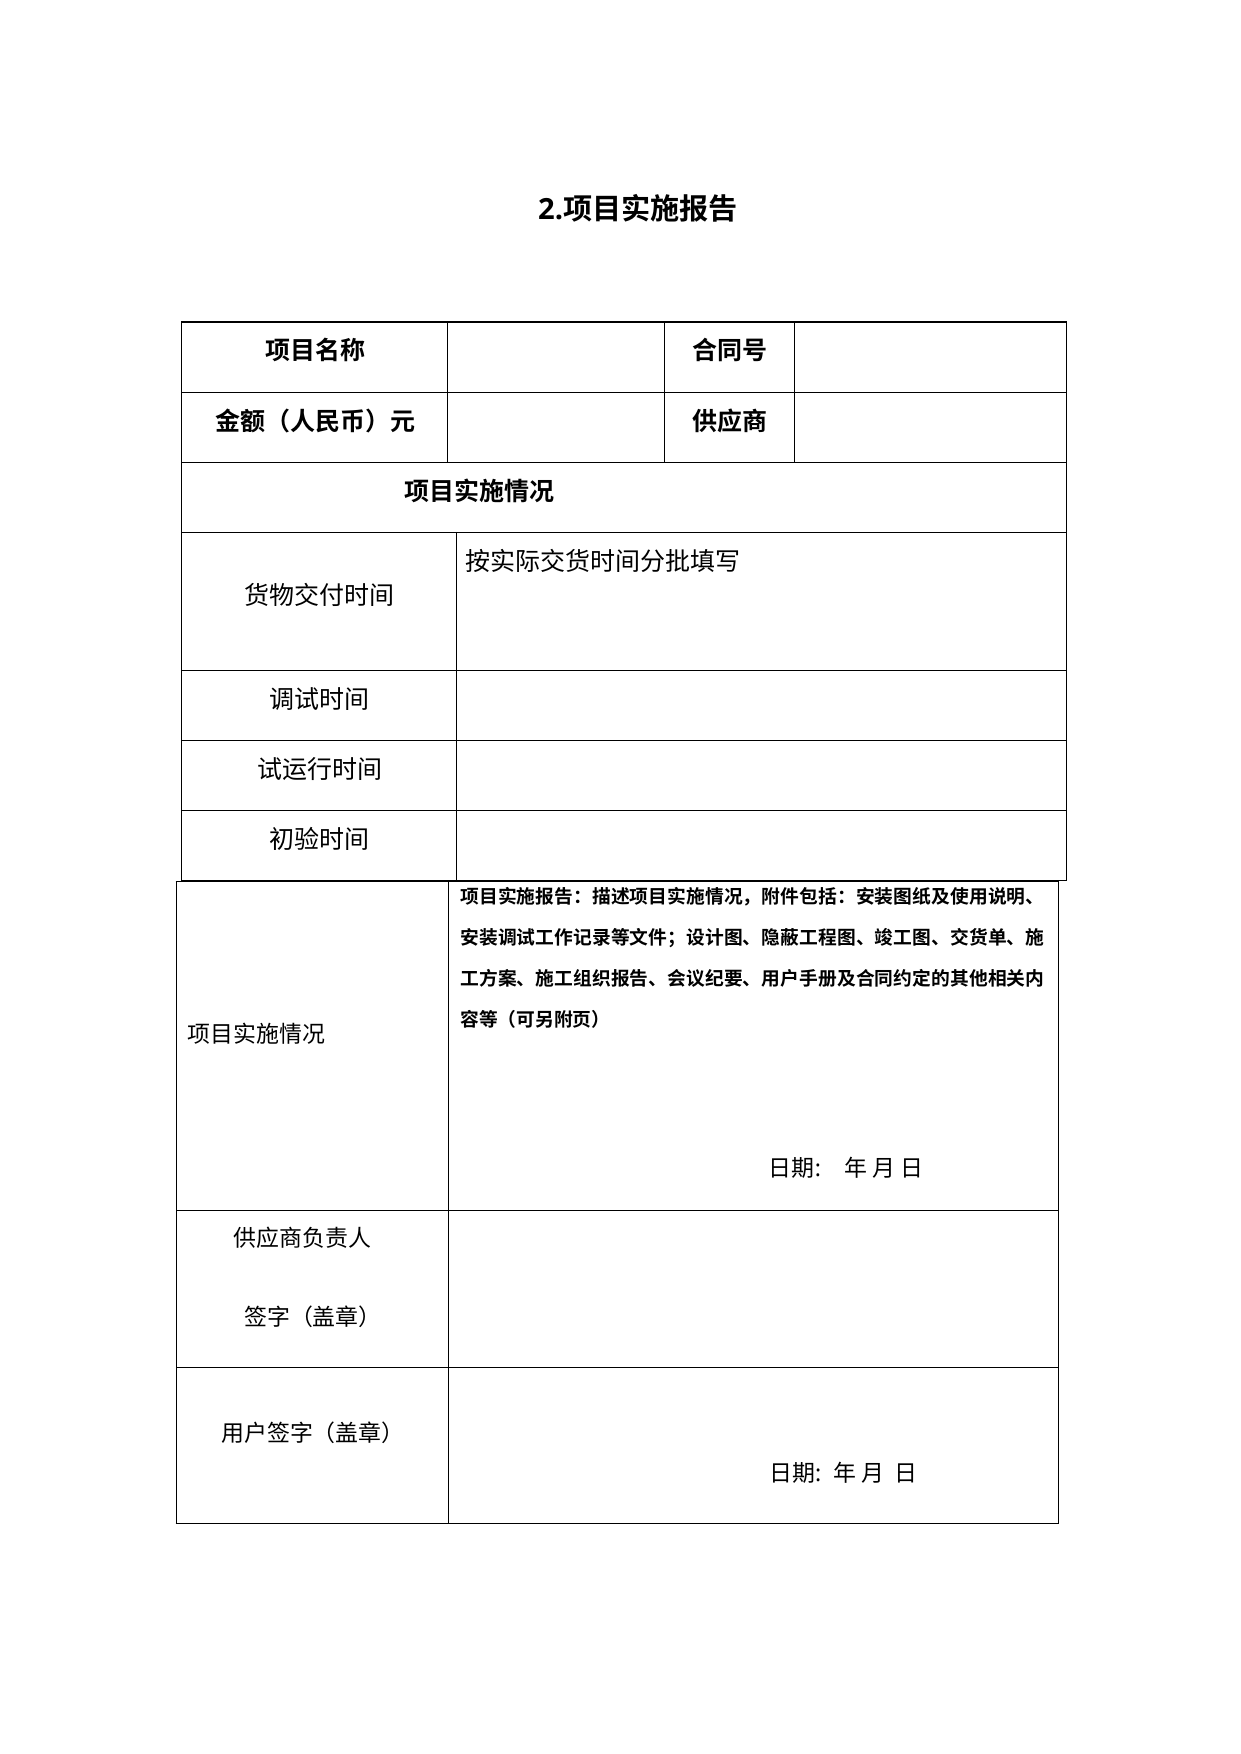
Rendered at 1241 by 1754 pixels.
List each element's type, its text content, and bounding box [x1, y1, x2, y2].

table_header 项目名称 [182, 323, 447, 392]
table_header 项目实施报告：描述项目实施情况，附件包括：安装图纸及使用说明、安装调试工作记录等文件；设计图、隐蔽工程图、竣工图、交货单、施工方案、施工组织报告、会议纪要、用户手册及合同约定的其他相关内容等（可另附页） 日期: 年 月 日 [449, 882, 1058, 1210]
table_header 项目实施情况 [177, 882, 448, 1210]
table_cell 按实际交货时间分批填写 [457, 533, 1066, 670]
table_cell 调试时间 [182, 671, 456, 740]
table_cell 供应商负责人 签字（盖章） [177, 1211, 448, 1367]
table_cell [795, 393, 1066, 462]
table_header 合同号 [665, 323, 794, 392]
table_cell [448, 393, 664, 462]
table_cell [457, 741, 1066, 810]
table_cell 日期: 年 月 日 [449, 1368, 1058, 1523]
table_cell 初验时间 [182, 811, 456, 880]
table_cell 试运行时间 [182, 741, 456, 810]
table_cell 项目实施情况 [182, 463, 1066, 532]
table_cell [457, 811, 1066, 880]
table_header [448, 323, 664, 392]
subtitle 2.项目实施报告 [187, 185, 1053, 228]
table_cell [457, 671, 1066, 740]
table_header [795, 323, 1066, 392]
table_cell 用户签字（盖章） [177, 1368, 448, 1523]
table_cell 金额（人民币）元 [182, 393, 447, 462]
table_cell 货物交付时间 [182, 533, 456, 670]
table_cell [449, 1211, 1058, 1367]
table_cell 供应商 [665, 393, 794, 462]
